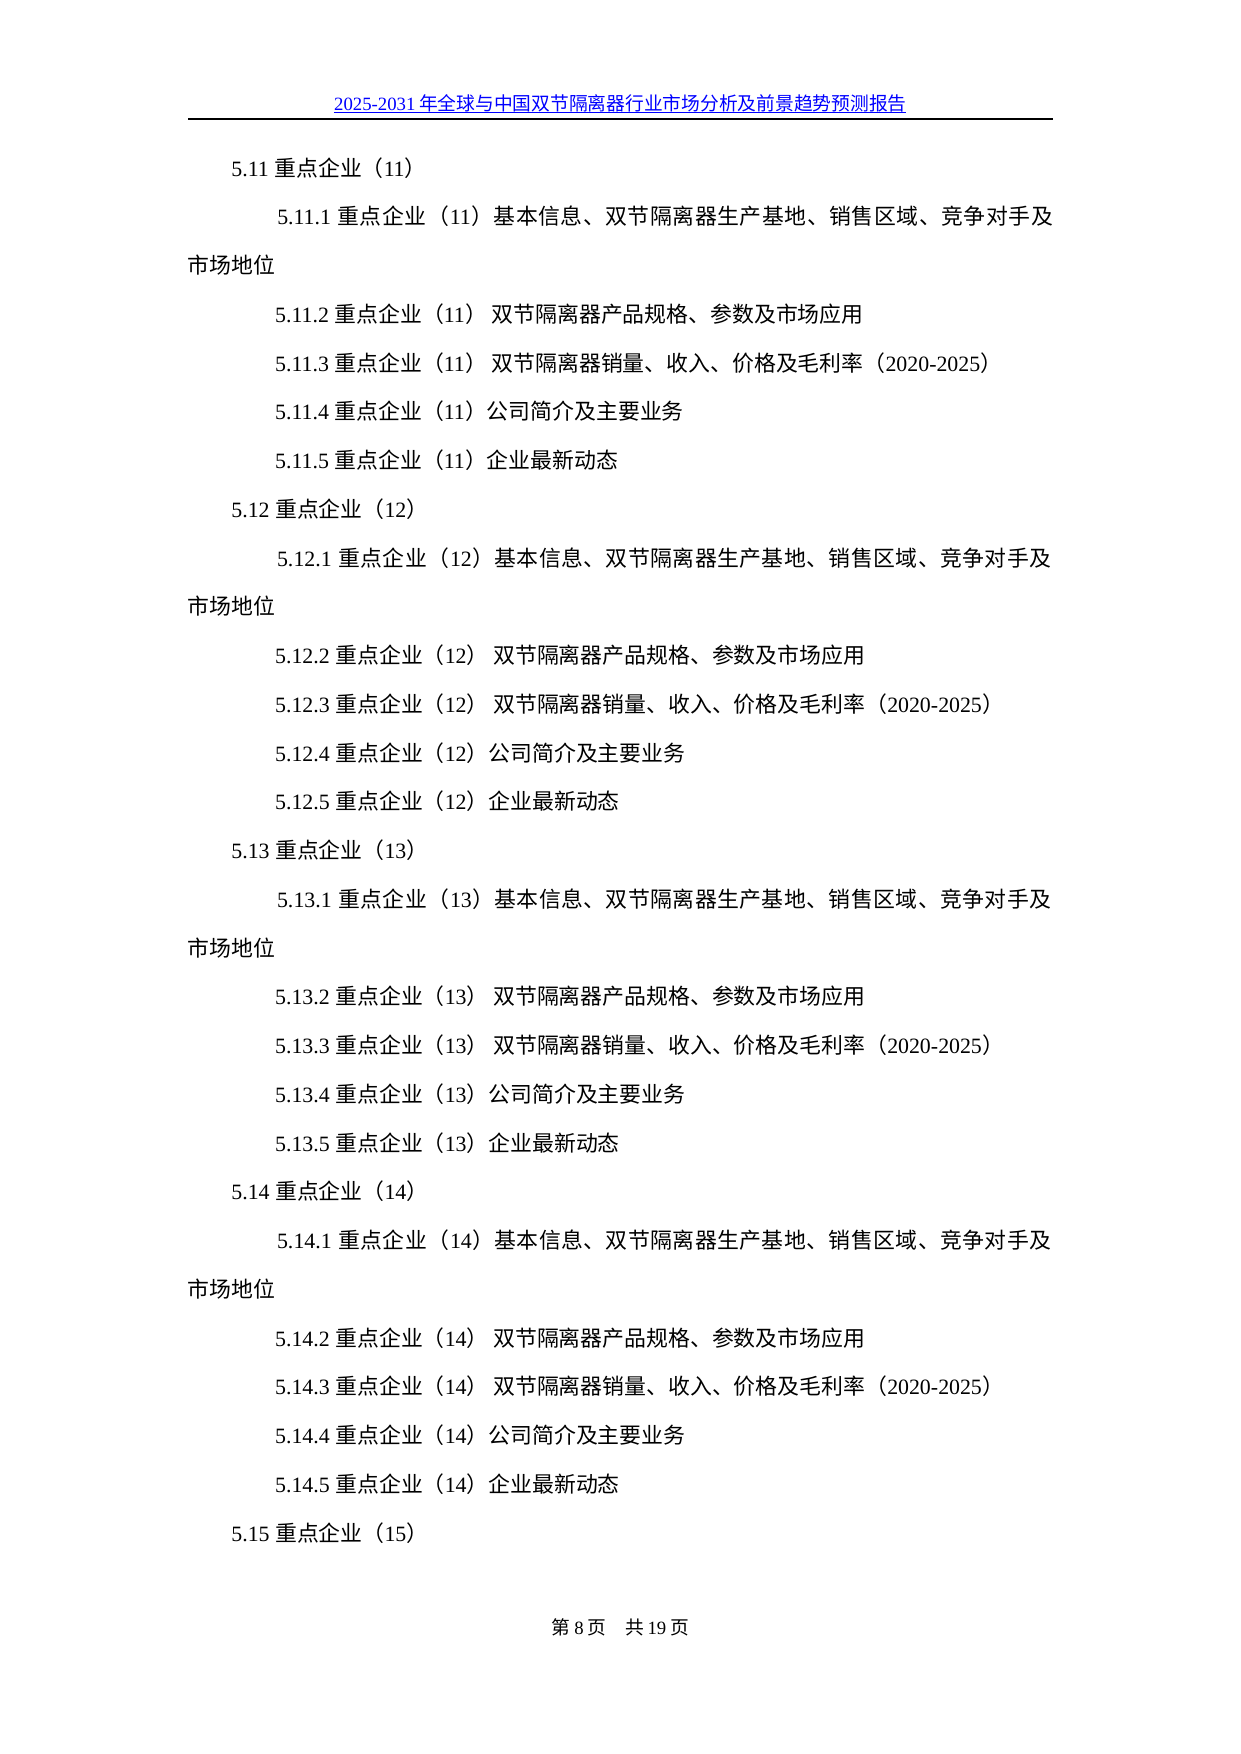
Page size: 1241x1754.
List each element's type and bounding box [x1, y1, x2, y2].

text [187, 150, 1053, 1548]
